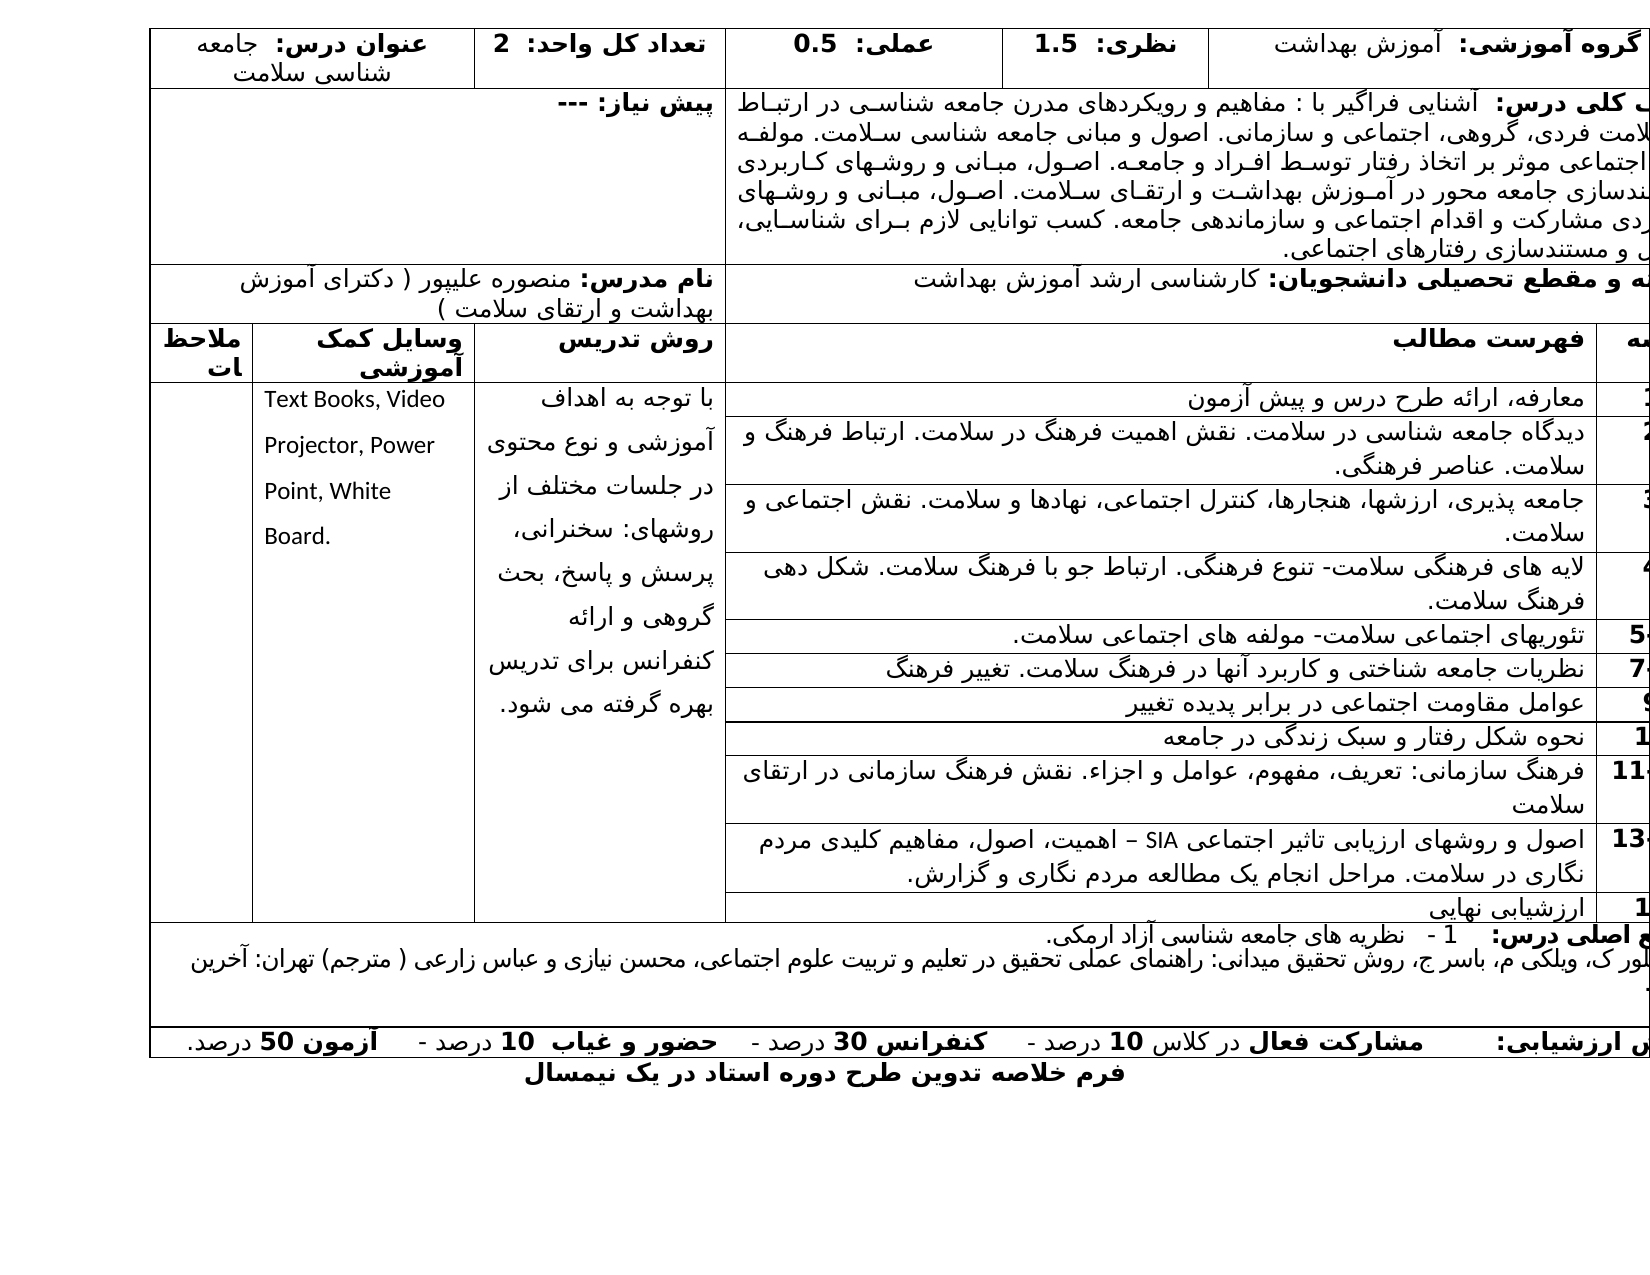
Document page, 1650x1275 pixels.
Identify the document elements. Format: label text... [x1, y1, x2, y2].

table_cell نظریات جامعه شناختی و کاربرد آنها در فرهنگ سلامت. تغییر فرهنگ [726, 654, 1596, 687]
table_cell 7-8 [1597, 654, 1649, 687]
table_cell 9 [1597, 688, 1649, 721]
table_cell 2 [1597, 417, 1649, 484]
table_header نظری: 1.5 [1003, 29, 1208, 87]
table_header تعداد کل واحد: 2 [475, 29, 725, 87]
table_cell عوامل مقاومت اجتماعی در برابر پدیده تغییر [726, 688, 1596, 721]
text فرم خلاصه تدوین طرح دوره استاد در یک نیمسال [150, 1058, 1500, 1087]
table_cell وسایل کمک آموزشی [253, 324, 474, 382]
table_cell رشته و مقطع تحصیلی دانشجویان: کارشناسی ارشد آموزش بهداشت [726, 265, 1649, 323]
table_cell ارزشیابی نهایی [726, 893, 1596, 922]
table_cell نام مدرس: منصوره علیپور ( دکترای آموزش بهداشت و ارتقای سلامت ) [151, 265, 725, 323]
table_cell با توجه به اهداف آموزشی و نوع محتوی در جلسات مختلف از روشهای: سخنرانی، پرسش و پاسخ، بحث گروهی و ارائه کنفرانس برای تدریس بهره گرفته می شود. [475, 383, 725, 922]
table_cell [151, 383, 252, 922]
table_cell Text Books, Video Projector, Power Point, White Board. [253, 383, 474, 922]
table_cell 11-12 [1597, 756, 1649, 823]
table_cell دیدگاه جامعه شناسی در سلامت. نقش اهمیت فرهنگ در سلامت. ارتباط فرهنگ و سلامت. عناصر فرهنگی. [726, 417, 1596, 484]
table_cell اصول و روشهای ارزیابی تاثیر اجتماعی SIA – اهمیت، اصول، مفاهیم کلیدی مردم نگاری در سلامت. مراحل انجام یک مطالعه مردم نگاری و گزارش. [726, 824, 1596, 892]
table_cell روش تدریس [475, 324, 725, 382]
table_cell ملاحظات [151, 324, 252, 382]
table_cell لایه های فرهنگی سلامت- تنوع فرهنگی. ارتباط جو با فرهنگ سلامت. شکل دهی فرهنگ سلامت. [726, 553, 1596, 619]
table_cell تئوریهای اجتماعی سلامت- مولفه های اجتماعی سلامت. [726, 620, 1596, 653]
table_cell پیش نیاز: --- [151, 89, 725, 263]
table_cell 16 [1597, 893, 1649, 922]
table_cell نحوه شکل رفتار و سبک زندگی در جامعه [726, 723, 1596, 755]
table_cell 10 [1597, 723, 1649, 755]
table_cell جامعه پذیری، ارزشها، هنجارها، کنترل اجتماعی، نهادها و سلامت. نقش اجتماعی و سلامت. [726, 485, 1596, 552]
table_header عملی: 0.5 [726, 29, 1002, 87]
table_cell 3 [1597, 485, 1649, 552]
table_header گروه آموزشی: آموزش بهداشت [1209, 29, 1649, 87]
table_cell معارفه، ارائه طرح درس و پیش آزمون [726, 383, 1596, 416]
table_cell 13-15 [1597, 824, 1649, 892]
table_cell فرهنگ سازمانی: تعریف، مفهوم، عوامل و اجزاء. نقش فرهنگ سازمانی در ارتقای سلامت [726, 756, 1596, 823]
table_cell 5-6 [1597, 620, 1649, 653]
table_cell منابع اصلی درس: 1 - نظریه های جامعه شناسی آزاد ارمکی. 2- تیلور ک، ویلکی م، باسر ج، روش تحقیق میدانی: راهنمای عملی تحقیق در تعلیم و تربیت علوم اجتماعی، محسن نیازی و عباس زارعی ( مترجم) تهران: آخرین چاپ. [151, 923, 1649, 1026]
table_cell جلسه [1597, 324, 1649, 382]
table_cell فهرست مطالب [726, 324, 1596, 382]
table_cell هدف کلی درس: آشنایی فراگیر با : مفاهیم و رویکردهای مدرن جامعه شناسی در ارتباط با سلامت فردی، گروهی، اجتماعی و سازمانی. اصول و مبانی جامعه شناسی سلامت. مولفه های اجتماعی موثر بر اتخاذ رفتار توسط افراد و جامعه. اصول، مبانی و روشهای کاربردی توانمندسازی جامعه محور در آموزش بهداشت و ارتقای سلامت. اصول، مبانی و روشهای کاربردی مشارکت و اقدام اجتماعی و سازماندهی جامعه. کسب توانایی لازم برای شناسایی، تحلیل و مستندسازی رفتارهای اجتماعی. [726, 89, 1649, 263]
table_cell 1 [1597, 383, 1649, 416]
table_cell 4 [1597, 553, 1649, 619]
table_header عنوان درس: جامعه شناسی سلامت [151, 29, 474, 87]
table_cell روش ارزشیابی: مشارکت فعال در کلاس 10 درصد - کنفرانس 30 درصد - حضور و غیاب 10 درصد - آزمون 50 درصد. [151, 1028, 1649, 1057]
